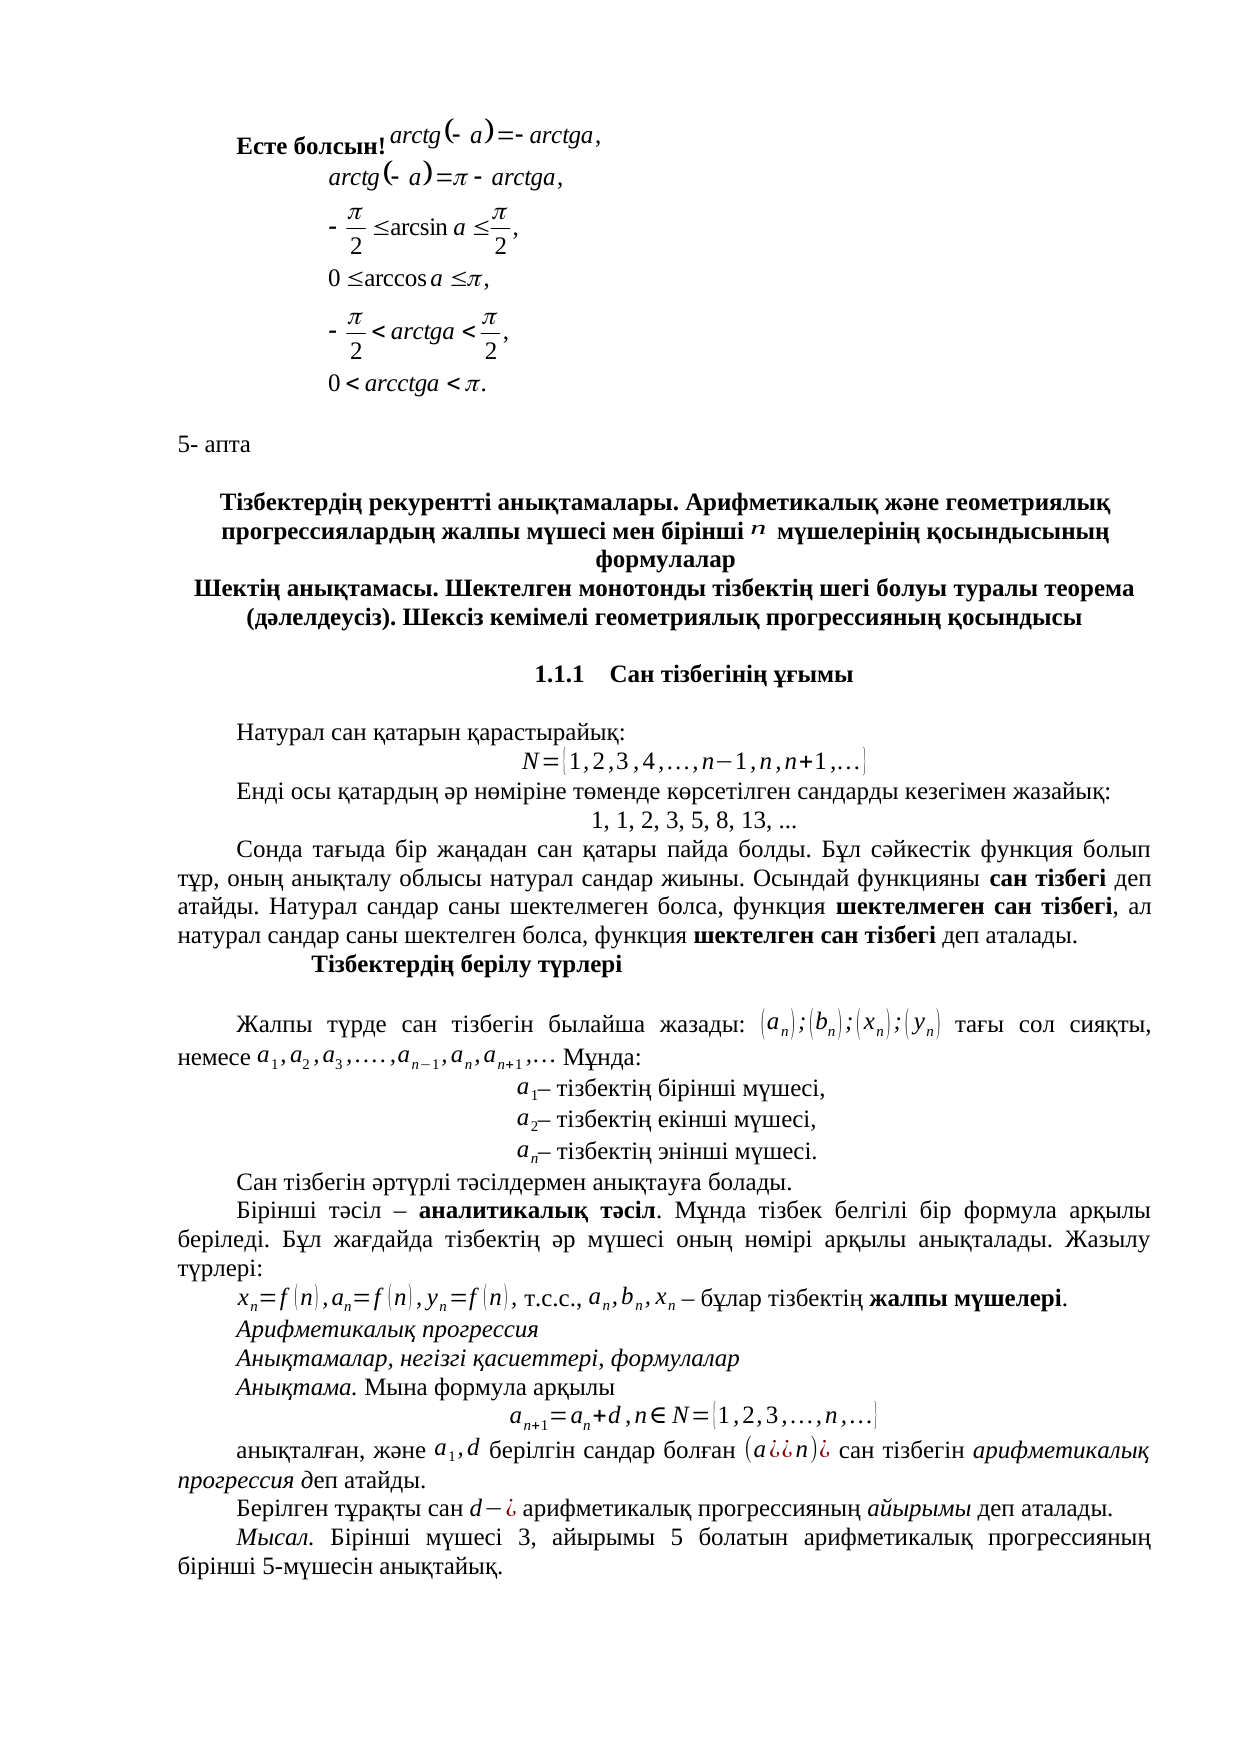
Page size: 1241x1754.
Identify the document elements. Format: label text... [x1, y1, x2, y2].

text – тізбектің энінші мүшесі. [458, 1135, 1152, 1167]
text Енді осы қатардың әр нөміріне төменде көрсетілген сандарды кезегімен жазайық: [177, 776, 1152, 805]
text Бірінші тәсіл – аналитикалық тәсіл. Мұнда тізбек белгілі бір формула арқылы беріледі. Бұл жағдайда тізбектің әр мүшесі оның нөмірі арқылы анықталады. Жазылу түрлері: [177, 1195, 1152, 1282]
text Анықтамалар, негізгі қасиеттері, формулалар [177, 1343, 1152, 1372]
text Жалпы түрде сан тізбегін былайша жазады: тағы сол сияқты, немесе Мұнда: [177, 1006, 1152, 1072]
text Анықтама. Мына формула арқылы [177, 1372, 1152, 1401]
text 5- апта [177, 429, 1152, 458]
text Мысал. Бірінші мүшесі 3, айырымы 5 болатын арифметикалық прогрессияның бірінші 5-мүшесін анықтайық. [177, 1522, 1152, 1580]
text анықталған, және берілгін сандар болған сан тізбегін арифметикалық прогрессия деп атайды. [177, 1433, 1152, 1493]
text – тізбектің екінші мүшесі, [458, 1104, 1152, 1135]
text Берілген тұрақты сан арифметикалық прогрессияның айырымы деп аталады. [177, 1493, 1152, 1522]
text Натурал сан қатарын қарастырайық: [177, 717, 1152, 746]
text т.с.с., – бұлар тізбектің жалпы мүшелері. [177, 1282, 1152, 1314]
text Арифметикалық прогрессия [177, 1314, 1152, 1343]
text Сонда тағыда бір жаңадан сан қатары пайда болды. Бұл сәйкестік функция болып тұр, оның анықталу облысы натурал сандар жиыны. Осындай функцияны сан тізбегі деп атайды. Натурал сандар саны шектелмеген болса, функция шектелмеген сан тізбегі, ал натурал сандар саны шектелген болса, функция шектелген сан тізбегі деп аталады. [177, 834, 1152, 949]
text Тізбектердің рекурентті анықтамалары. Арифметикалық және геометриялық прогрессиялардың жалпы мүшесі мен бірінші мүшелерінің қосындысының формулалар [179, 487, 1152, 573]
list Cан тізбегінің ұғымы [236, 659, 1152, 688]
text Есте болсын! [177, 118, 1152, 160]
list Тізбектердің берілу түрлері [311, 949, 1152, 978]
text Шектің анықтамасы. Шектелген монотонды тізбектің шегі болуы туралы теорема (дәлелдеусіз). Шексіз кемімелі геометриялық прогрессияның қосындысы [177, 573, 1152, 631]
text 1, 1, 2, 3, 5, 8, 13, ... [177, 805, 1152, 834]
text – тізбектің бірінші мүшесі, [458, 1072, 1152, 1104]
text Сан тізбегін әртүрлі тәсілдермен анықтауға болады. [177, 1167, 1152, 1195]
